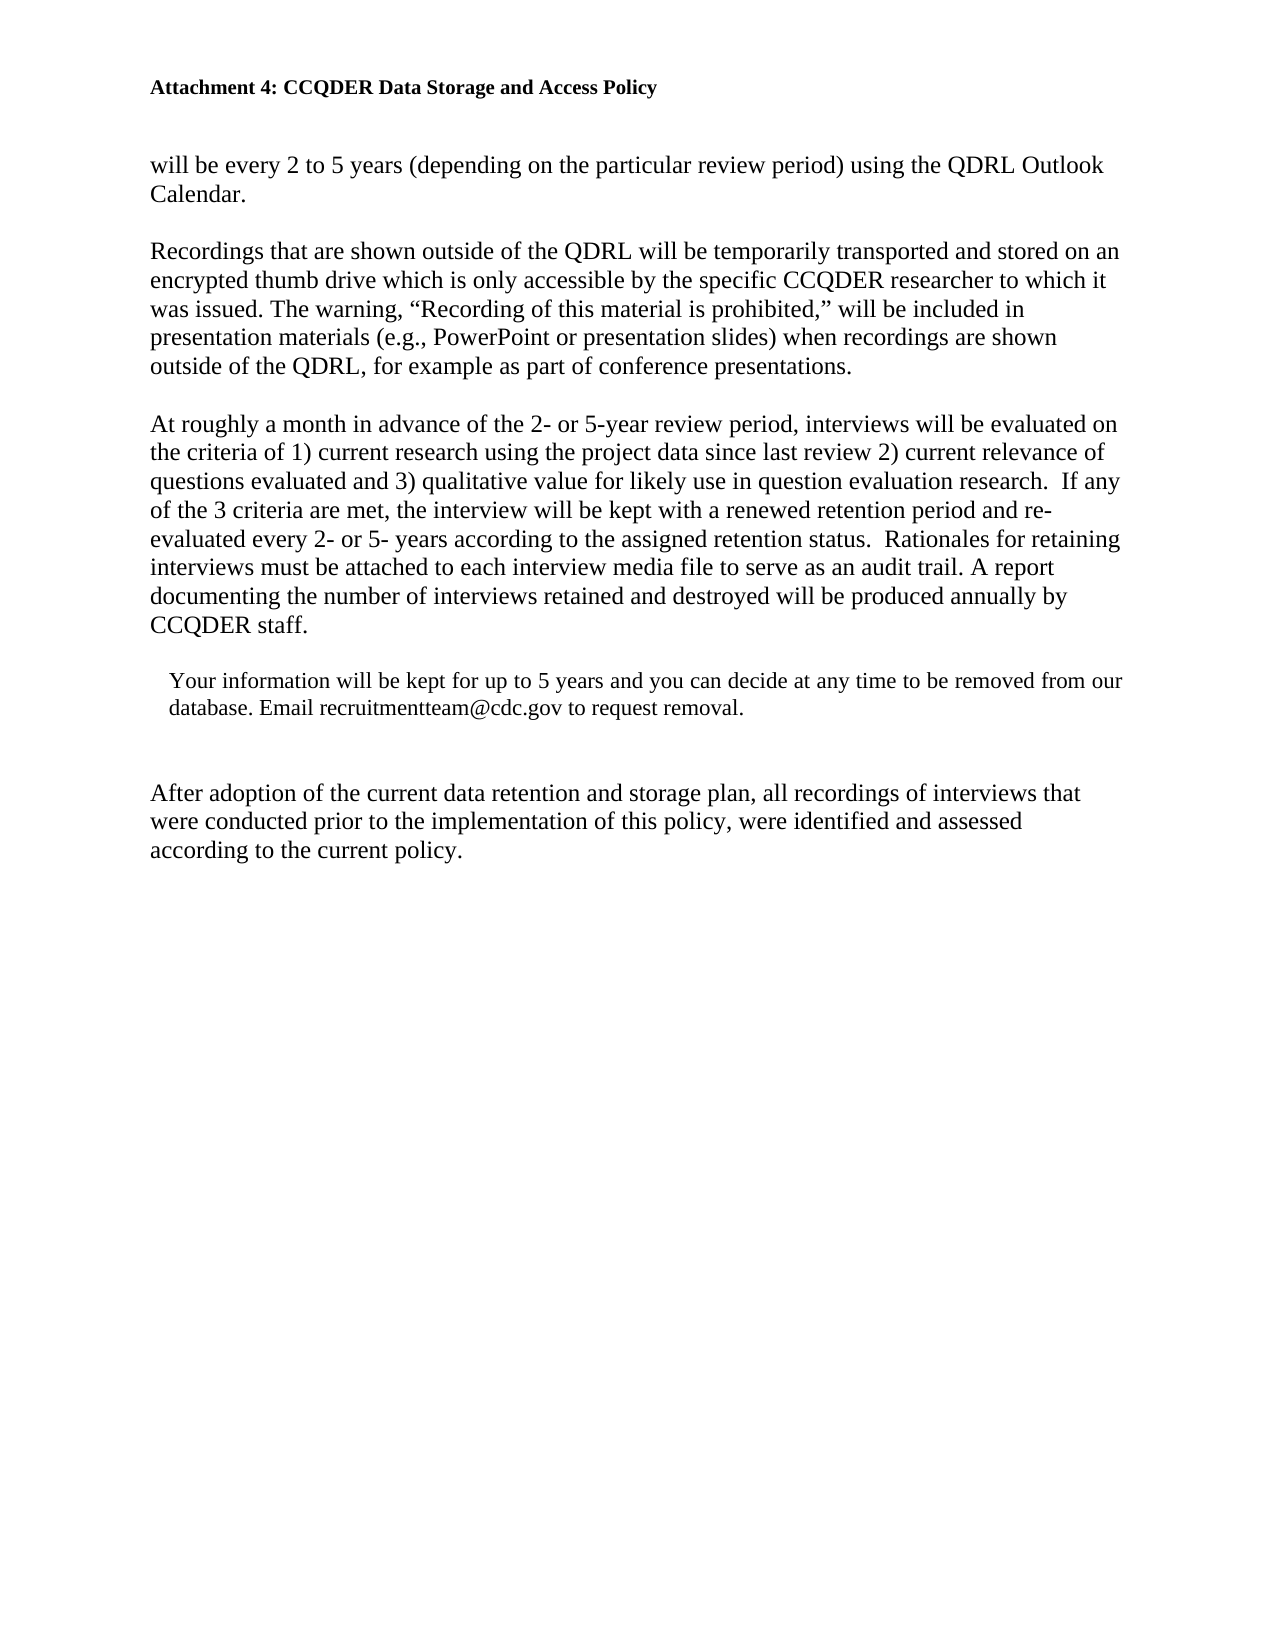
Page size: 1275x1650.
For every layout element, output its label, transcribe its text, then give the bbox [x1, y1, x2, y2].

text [150, 150, 1125, 207]
text At roughly a month in advance of the 2- or 5-year review period, interviews will be evaluated on the criteria of 1) current research using the project data since last review 2) current relevance of questions evaluated and 3) qualitative value for likely use in question evaluation research. If any of the 3 criteria are met, the interview will be kept with a renewed retention period and re-evaluated every 2- or 5- years according to the assigned retention status. Rationales for retaining interviews must be attached to each interview media file to serve as an audit trail. A report documenting the number of interviews retained and destroyed will be produced annually by CCQDER staff. [150, 409, 1125, 639]
text Recordings that are shown outside of the QDRL will be temporarily transported and stored on an encrypted thumb drive which is only accessible by the specific CCQDER researcher to which it was issued. The warning, “Recording of this material is prohibited,” will be included in presentation materials (e.g., PowerPoint or presentation slides) when recordings are shown outside of the QDRL, for example as part of conference presentations. [150, 236, 1125, 380]
text Your information will be kept for up to 5 years and you can decide at any time to be removed from our database. Email recruitmentteam@cdc.gov to request removal. [169, 667, 1125, 720]
text After adoption of the current data retention and storage plan, all recordings of interviews that were conducted prior to the implementation of this policy, were identified and assessed according to the current policy. [150, 778, 1125, 864]
